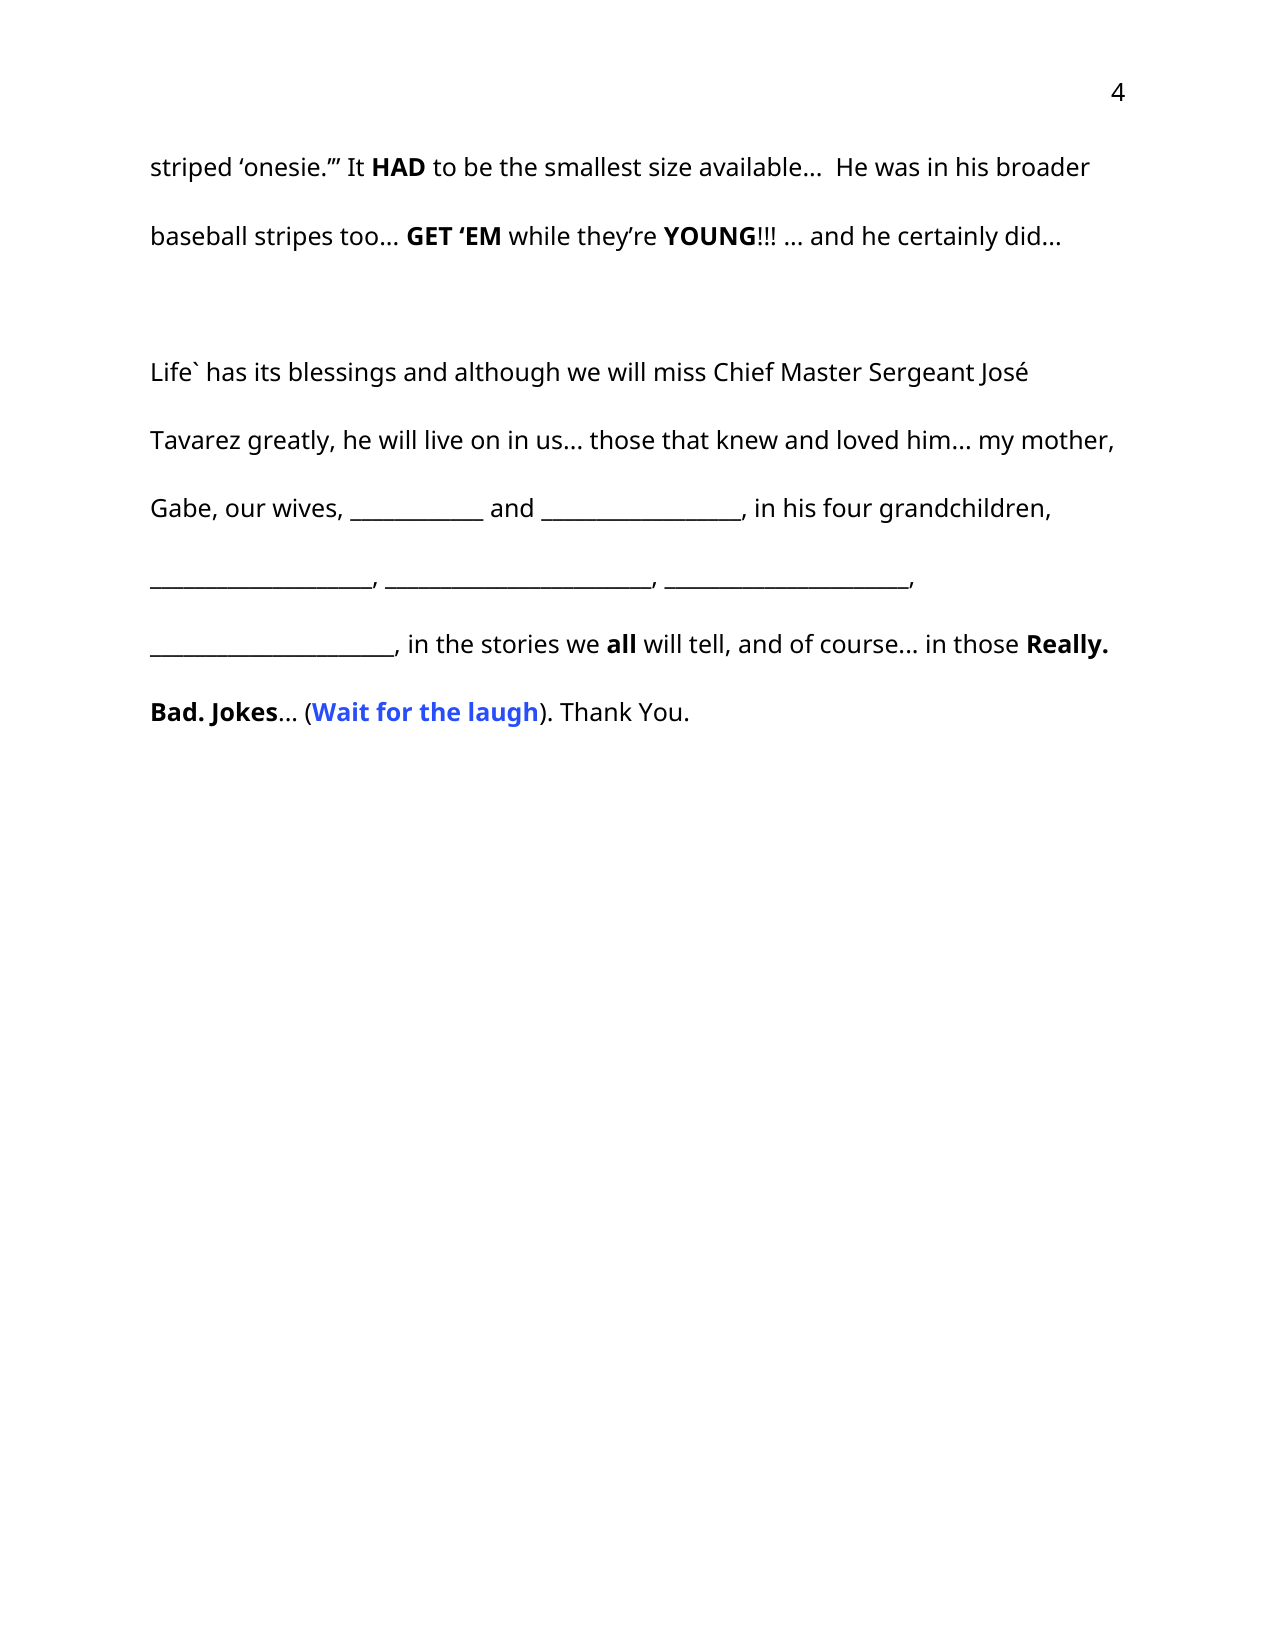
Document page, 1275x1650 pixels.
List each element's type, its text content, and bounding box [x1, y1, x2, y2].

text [150, 150, 1125, 252]
text Life` has its blessings and although we will miss Chief Master Sergeant José Tavarez greatly, he will live on in us... those that knew and loved him... my mother, Gabe, our wives, ____________ and __________________, in his four grandchildren, ____________________, ________________________, ______________________, ______________________, in the stories we all will tell, and of course... in those Really. Bad. Jokes... (Wait for the laugh). Thank You. [150, 354, 1125, 729]
